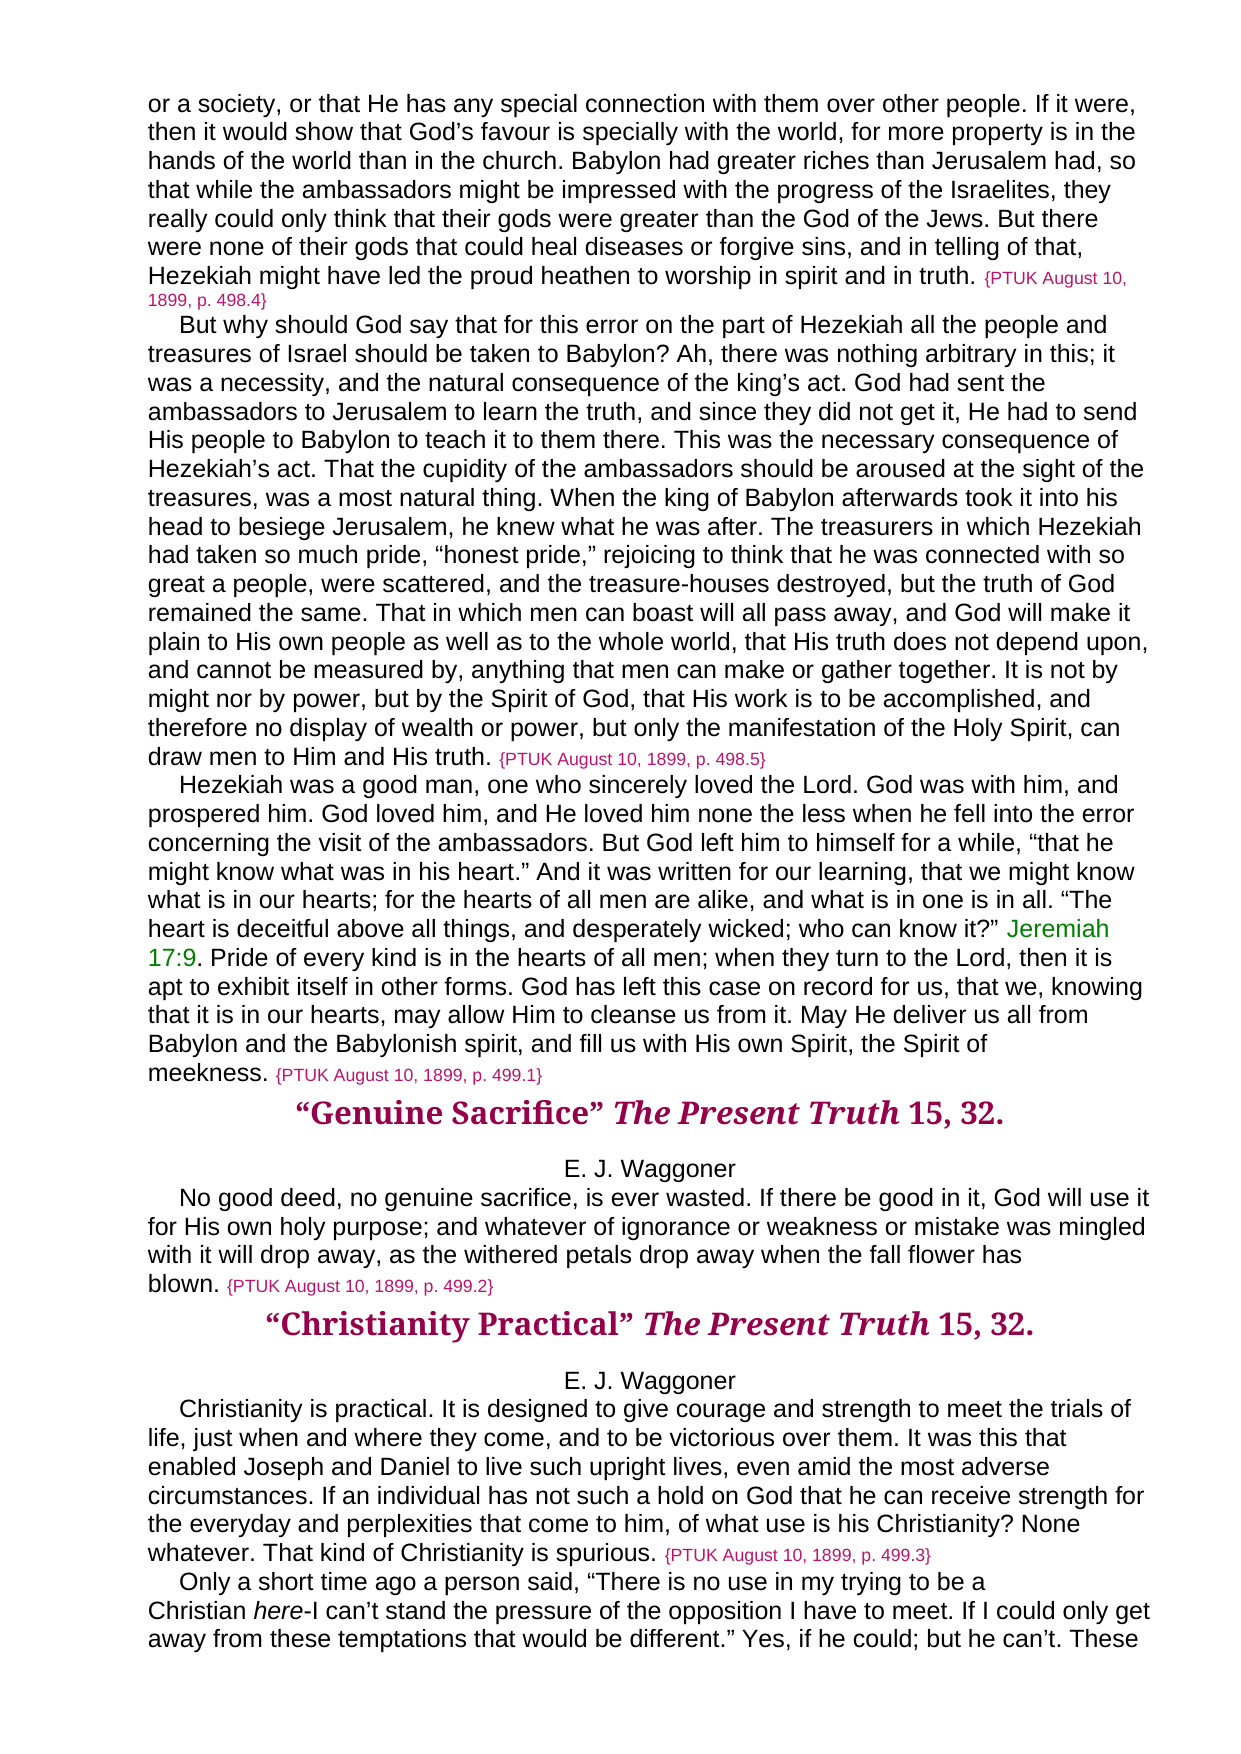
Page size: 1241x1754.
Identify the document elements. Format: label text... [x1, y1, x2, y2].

text E. J. Waggoner [148, 1366, 1152, 1394]
text No good deed, no genuine sacrifice, is ever wasted. If there be good in it, God will use it for His own holy purpose; and whatever of ignorance or weakness or mistake was mingled with it will drop away, as the withered petals drop away when the fall flower has blown. {PTUK August 10, 1899, p. 499.2} [148, 1183, 1152, 1298]
text But why should God say that for this error on the part of Hezekiah all the people and treasures of Israel should be taken to Babylon? Ah, there was nothing arbitrary in this; it was a necessity, and the natural consequence of the king’s act. God had sent the ambassadors to Jerusalem to learn the truth, and since they did not get it, He had to send His people to Babylon to teach it to them there. This was the necessary consequence of Hezekiah’s act. That the cupidity of the ambassadors should be aroused at the sight of the treasures, was a most natural thing. When the king of Babylon afterwards took it into his head to besiege Jerusalem, he knew what he was after. The treasurers in which Hezekiah had taken so much pride, “honest pride,” rejoicing to think that he was connected with so great a people, were scattered, and the treasure-houses destroyed, but the truth of God remained the same. That in which men can boast will all pass away, and God will make it plain to His own people as well as to the whole world, that His truth does not depend upon, and cannot be measured by, anything that men can make or gather together. It is not by might nor by power, but by the Spirit of God, that His work is to be accomplished, and therefore no display of wealth or power, but only the manifestation of the Holy Spirit, can draw men to Him and His truth. {PTUK August 10, 1899, p. 498.5} [148, 310, 1152, 770]
text E. J. Waggoner [148, 1154, 1152, 1183]
text Christianity is practical. It is designed to give courage and strength to meet the trials of life, just when and where they come, and to be victorious over them. It was this that enabled Joseph and Daniel to live such upright lives, even amid the most adverse circumstances. If an individual has not such a hold on God that he can receive strength for the everyday and perplexities that come to him, of what use is his Christianity? None whatever. That kind of Christianity is spurious. {PTUK August 10, 1899, p. 499.3} [148, 1394, 1152, 1567]
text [148, 1567, 1152, 1653]
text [148, 88, 1152, 310]
text Hezekiah was a good man, one who sincerely loved the Lord. God was with him, and prospered him. God loved him, and He loved him none the less when he fell into the error concerning the visit of the ambassadors. But God left him to himself for a while, “that he might know what was in his heart.” And it was written for our learning, that we might know what is in our hearts; for the hearts of all men are alike, and what is in one is in all. “The heart is deceitful above all things, and desperately wicked; who can know it?” Jeremiah 17:9. Pride of every kind is in the hearts of all men; when they turn to the Lord, then it is apt to exhibit itself in other forms. God has left this case on record for us, that we, knowing that it is in our hearts, may allow Him to cleanse us from it. May He deliver us all from Babylon and the Babylonish spirit, and fill us with His own Spirit, the Spirit of meekness. {PTUK August 10, 1899, p. 499.1} [148, 770, 1152, 1086]
text “Genuine Sacrifice” The Present Truth 15, 32. [148, 1086, 1152, 1133]
text “Christianity Practical” The Present Truth 15, 32. [148, 1298, 1152, 1345]
